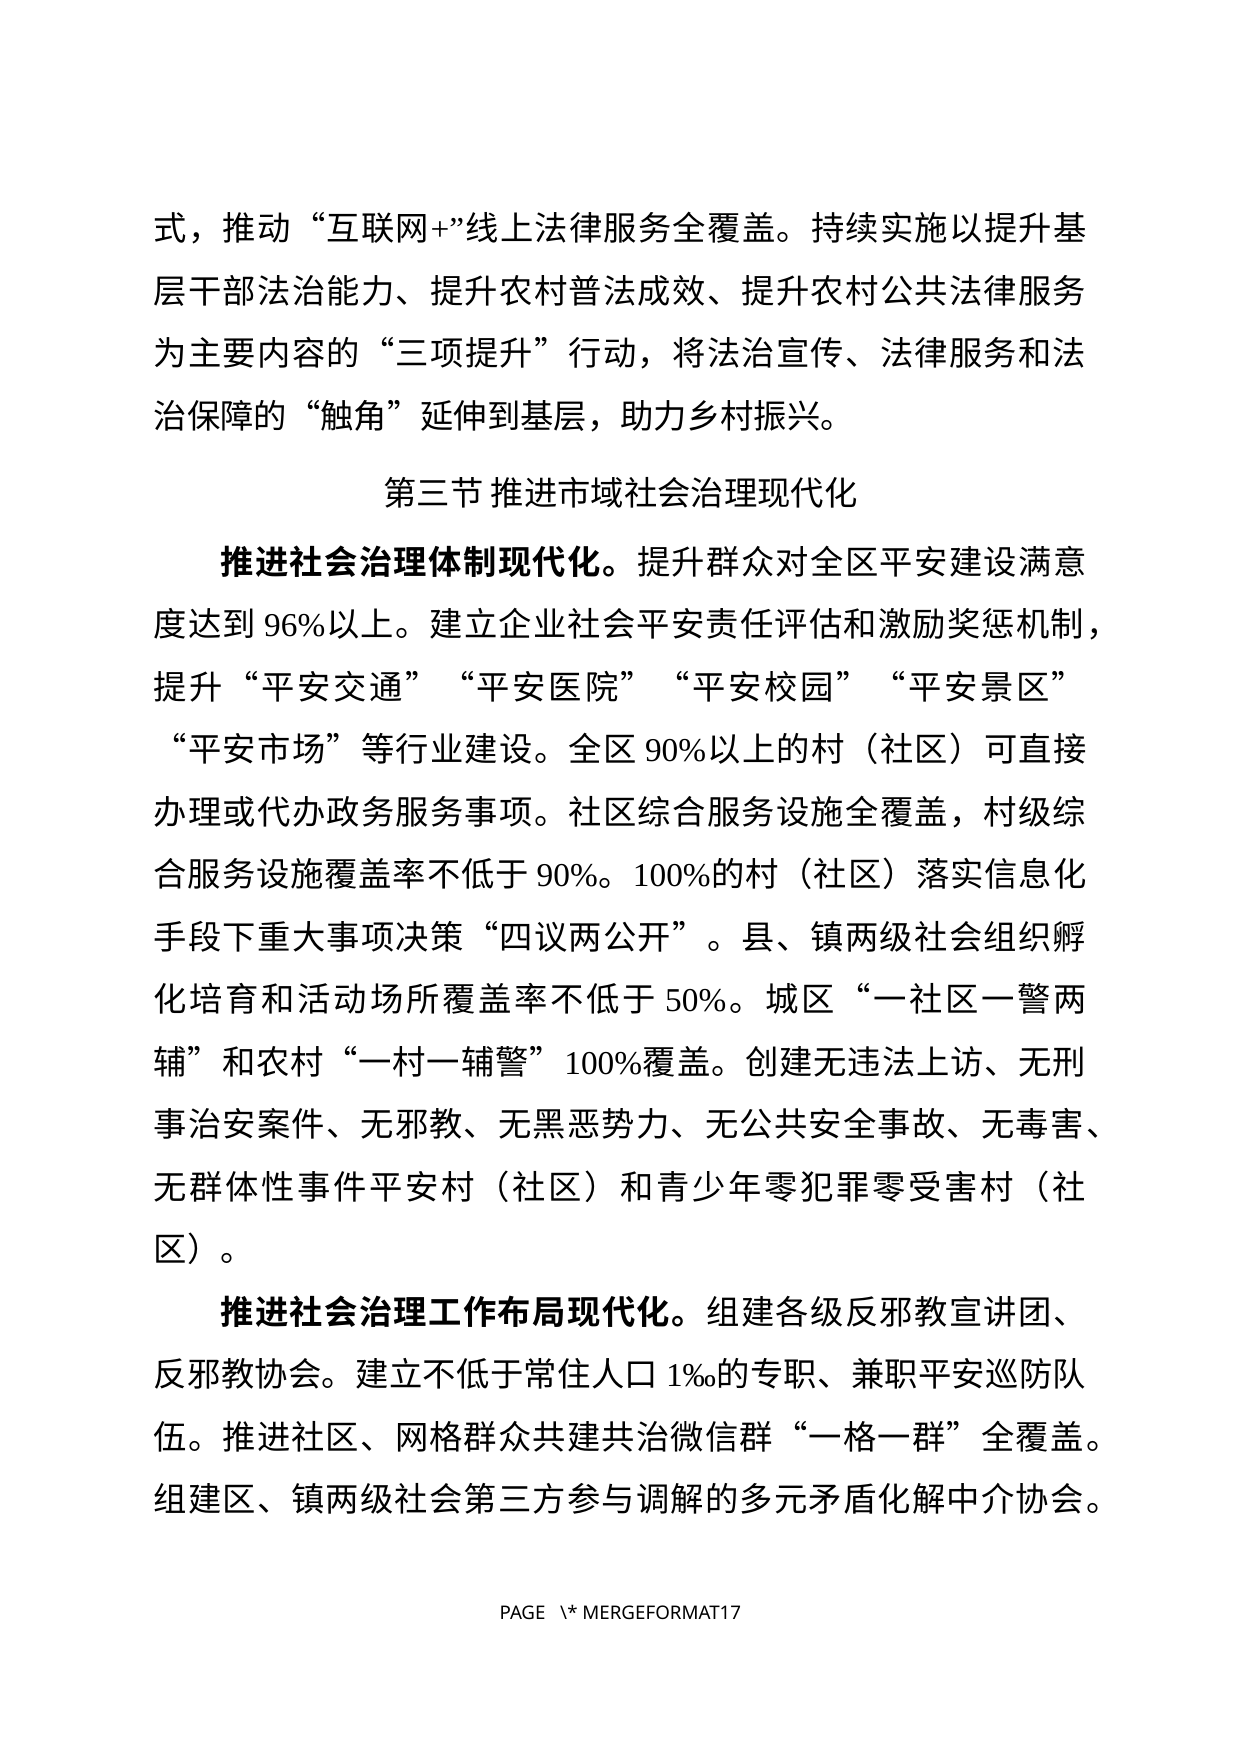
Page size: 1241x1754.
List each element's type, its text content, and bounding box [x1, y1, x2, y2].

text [153, 195, 1087, 445]
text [153, 1278, 1087, 1528]
text 推进社会治理体制现代化。提升群众对全区平安建设满意度达到96%以上。建立企业社会平安责任评估和激励奖惩机制，提升“平安交通”“平安医院”“平安校园”“平安景区”“平安市场”等行业建设。全区90%以上的村（社区）可直接办理或代办政务服务事项。社区综合服务设施全覆盖，村级综合服务设施覆盖率不低于90%。100%的村（社区）落实信息化手段下重大事项决策“四议两公开”。县、镇两级社会组织孵化培育和活动场所覆盖率不低于50%。城区“一社区一警两辅”和农村“一村一辅警”100%覆盖。创建无违法上访、无刑事治安案件、无邪教、无黑恶势力、无公共安全事故、无毒害、无群体性事件平安村（社区）和青少年零犯罪零受害村（社区）。 [153, 528, 1087, 1278]
text 第三节 推进市域社会治理现代化 [153, 455, 1087, 518]
